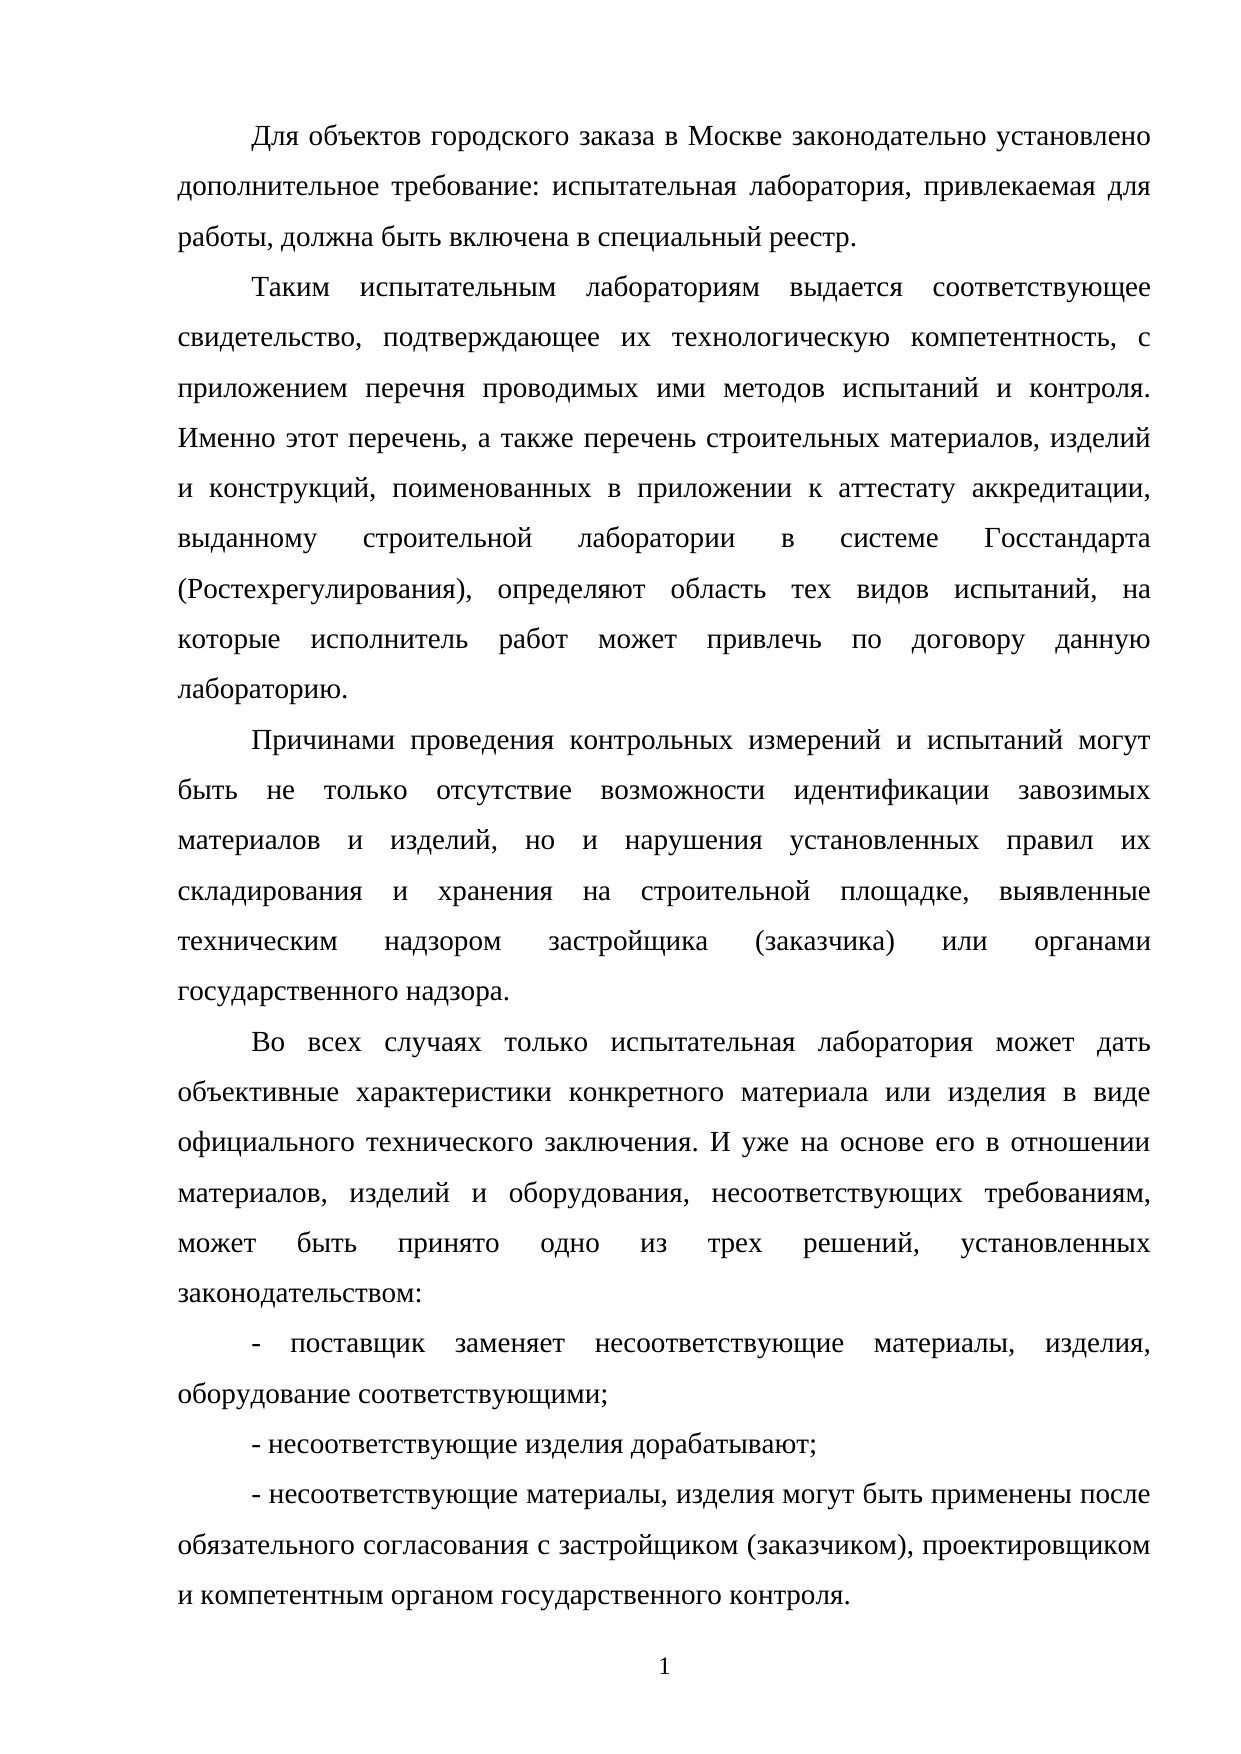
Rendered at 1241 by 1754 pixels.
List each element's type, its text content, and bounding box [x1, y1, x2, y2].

text - несоответствующие изделия дорабатывают; [177, 1426, 1152, 1460]
text Во всех случаях только испытательная лаборатория может дать объективные характеристики конкретного материала или изделия в виде официального технического заключения. И уже на основе его в отношении материалов, изделий и оборудования, несоответствующих требованиям, может быть принято одно из трех решений, установленных законодательством: [177, 1024, 1152, 1309]
text Таким испытательным лабораториям выдается соответствующее свидетельство, подтверждающее их технологическую компетентность, с приложением перечня проводимых ими методов испытаний и контроля. Именно этот перечень, а также перечень строительных материалов, изделий и конструкций, поименованных в приложении к аттестату аккредитации, выданному строительной лаборатории в системе Госстандарта (Ростехрегулирования), определяют область тех видов испытаний, на которые исполнитель работ может привлечь по договору данную лабораторию. [177, 269, 1152, 705]
text Для объектов городского заказа в Москве законодательно установлено дополнительное требование: испытательная лаборатория, привлекаемая для работы, должна быть включена в специальный реестр. [177, 118, 1152, 252]
text Причинами проведения контрольных измерений и испытаний могут быть не только отсутствие возможности идентификации завозимых материалов и изделий, но и нарушения установленных правил их складирования и хранения на строительной площадке, выявленные техническим надзором застройщика (заказчика) или органами государственного надзора. [177, 722, 1152, 1007]
text - поставщик заменяет несоответствующие материалы, изделия, оборудование соответствующими; [177, 1326, 1152, 1409]
text - несоответствующие материалы, изделия могут быть применены после обязательного согласования с застройщиком (заказчиком), проектировщиком и компетентным органом государственного контроля. [177, 1477, 1152, 1611]
